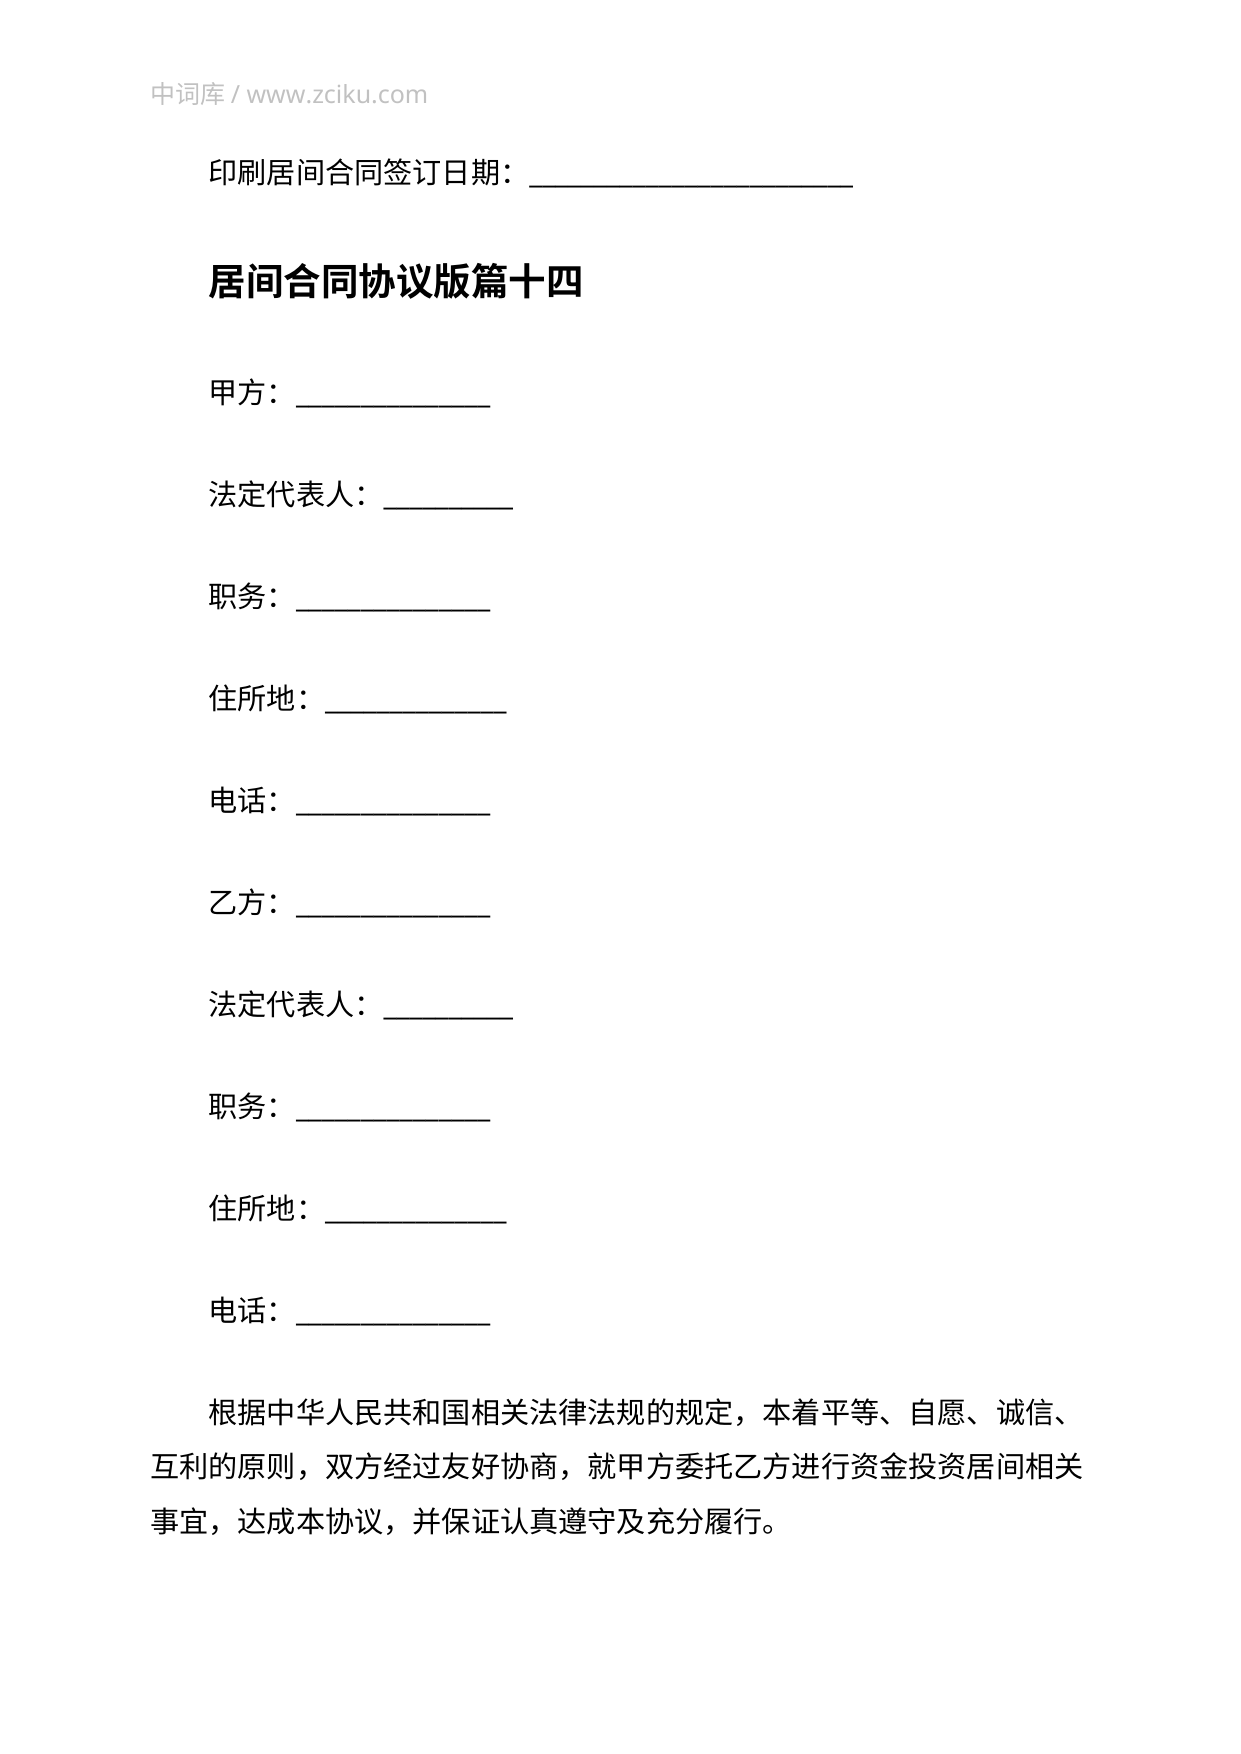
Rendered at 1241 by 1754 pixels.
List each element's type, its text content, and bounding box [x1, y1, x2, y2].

text 法定代表人：__________ [150, 981, 1090, 1024]
text 职务：_______________ [150, 573, 1090, 616]
text 根据中华人民共和国相关法律法规的规定，本着平等、自愿、诚信、互利的原则，双方经过友好协商，就甲方委托乙方进行资金投资居间相关事宜，达成本协议，并保证认真遵守及充分履行。 [150, 1389, 1090, 1541]
text 居间合同协议版篇十四 [150, 252, 1090, 306]
text 电话：_______________ [150, 777, 1090, 820]
text 乙方：_______________ [150, 879, 1090, 922]
text 印刷居间合同签订日期：_________________________ [150, 150, 1090, 192]
text 甲方：_______________ [150, 369, 1090, 412]
text 职务：_______________ [150, 1083, 1090, 1126]
text 住所地：______________ [150, 675, 1090, 718]
text 电话：_______________ [150, 1287, 1090, 1329]
text 法定代表人：__________ [150, 471, 1090, 514]
text 住所地：______________ [150, 1185, 1090, 1228]
